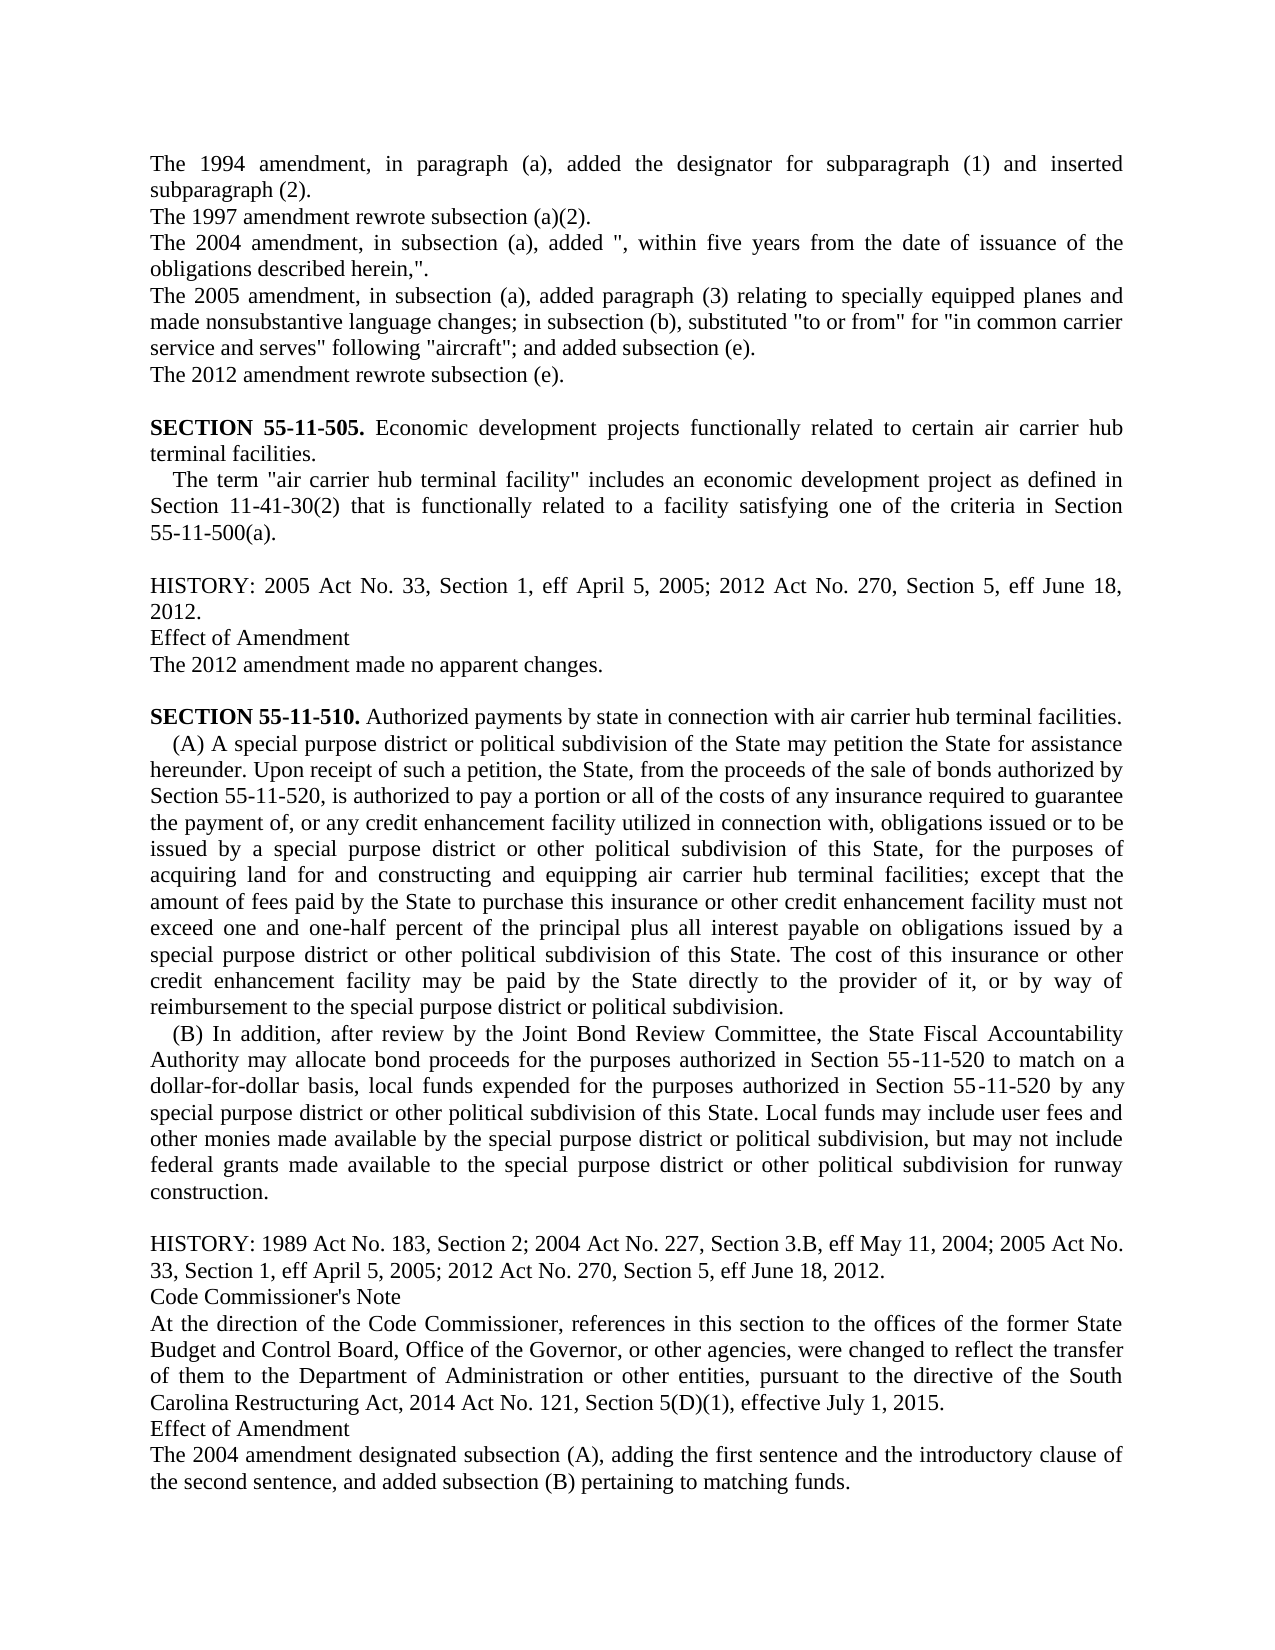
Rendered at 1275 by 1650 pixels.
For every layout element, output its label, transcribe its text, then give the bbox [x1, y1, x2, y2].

text At the direction of the Code Commissioner, references in this section to the offices of the former State Budget and Control Board, Office of the Governor, or other agencies, were changed to reflect the transfer of them to the Department of Administration or other entities, pursuant to the directive of the South Carolina Restructuring Act, 2014 Act No. 121, Section 5(D)(1), effective July 1, 2015. [150, 1309, 1125, 1415]
text (A) A special purpose district or political subdivision of the State may petition the State for assistance hereunder. Upon receipt of such a petition, the State, from the proceeds of the sale of bonds authorized by Section 55-11-520, is authorized to pay a portion or all of the costs of any insurance required to guarantee the payment of, or any credit enhancement facility utilized in connection with, obligations issued or to be issued by a special purpose district or other political subdivision of this State, for the purposes of acquiring land for and constructing and equipping air carrier hub terminal facilities; except that the amount of fees paid by the State to purchase this insurance or other credit enhancement facility must not exceed one and one-half percent of the principal plus all interest payable on obligations issued by a special purpose district or other political subdivision of this State. The cost of this insurance or other credit enhancement facility may be paid by the State directly to the provider of it, or by way of reimbursement to the special purpose district or political subdivision. [150, 730, 1125, 1020]
text Code Commissioner's Note [150, 1283, 1125, 1309]
text The 1997 amendment rewrote subsection (a)(2). [150, 203, 1125, 229]
text HISTORY: 2005 Act No. 33, Section 1, eff April 5, 2005; 2012 Act No. 270, Section 5, eff June 18, 2012. [150, 572, 1125, 624]
text Effect of Amendment [150, 1415, 1125, 1441]
text The 1994 amendment, in paragraph (a), added the designator for subparagraph (1) and inserted subparagraph (2). [150, 150, 1125, 203]
text The 2004 amendment designated subsection (A), adding the first sentence and the introductory clause of the second sentence, and added subsection (B) pertaining to matching funds. [150, 1441, 1125, 1494]
text The 2012 amendment rewrote subsection (e). [150, 361, 1125, 387]
text The 2004 amendment, in subsection (a), added ", within five years from the date of issuance of the obligations described herein,". [150, 229, 1125, 282]
text The 2012 amendment made no apparent changes. [150, 651, 1125, 677]
text SECTION 55-11-505. Economic development projects functionally related to certain air carrier hub terminal facilities. [150, 413, 1125, 466]
text (B) In addition, after review by the Joint Bond Review Committee, the State Fiscal Accountability Authority may allocate bond proceeds for the purposes authorized in Section 55-11-520 to match on a dollar-for-dollar basis, local funds expended for the purposes authorized in Section 55-11-520 by any special purpose district or other political subdivision of this State. Local funds may include user fees and other monies made available by the special purpose district or political subdivision, but may not include federal grants made available to the special purpose district or other political subdivision for runway construction. [150, 1020, 1125, 1204]
text SECTION 55-11-510. Authorized payments by state in connection with air carrier hub terminal facilities. [150, 703, 1125, 730]
text HISTORY: 1989 Act No. 183, Section 2; 2004 Act No. 227, Section 3.B, eff May 11, 2004; 2005 Act No. 33, Section 1, eff April 5, 2005; 2012 Act No. 270, Section 5, eff June 18, 2012. [150, 1231, 1125, 1283]
text The 2005 amendment, in subsection (a), added paragraph (3) relating to specially equipped planes and made nonsubstantive language changes; in subsection (b), substituted "to or from" for "in common carrier service and serves" following "aircraft"; and added subsection (e). [150, 282, 1125, 361]
text Effect of Amendment [150, 624, 1125, 651]
text The term "air carrier hub terminal facility" includes an economic development project as defined in Section 11-41-30(2) that is functionally related to a facility satisfying one of the criteria in Section 55-11-500(a). [150, 466, 1125, 545]
